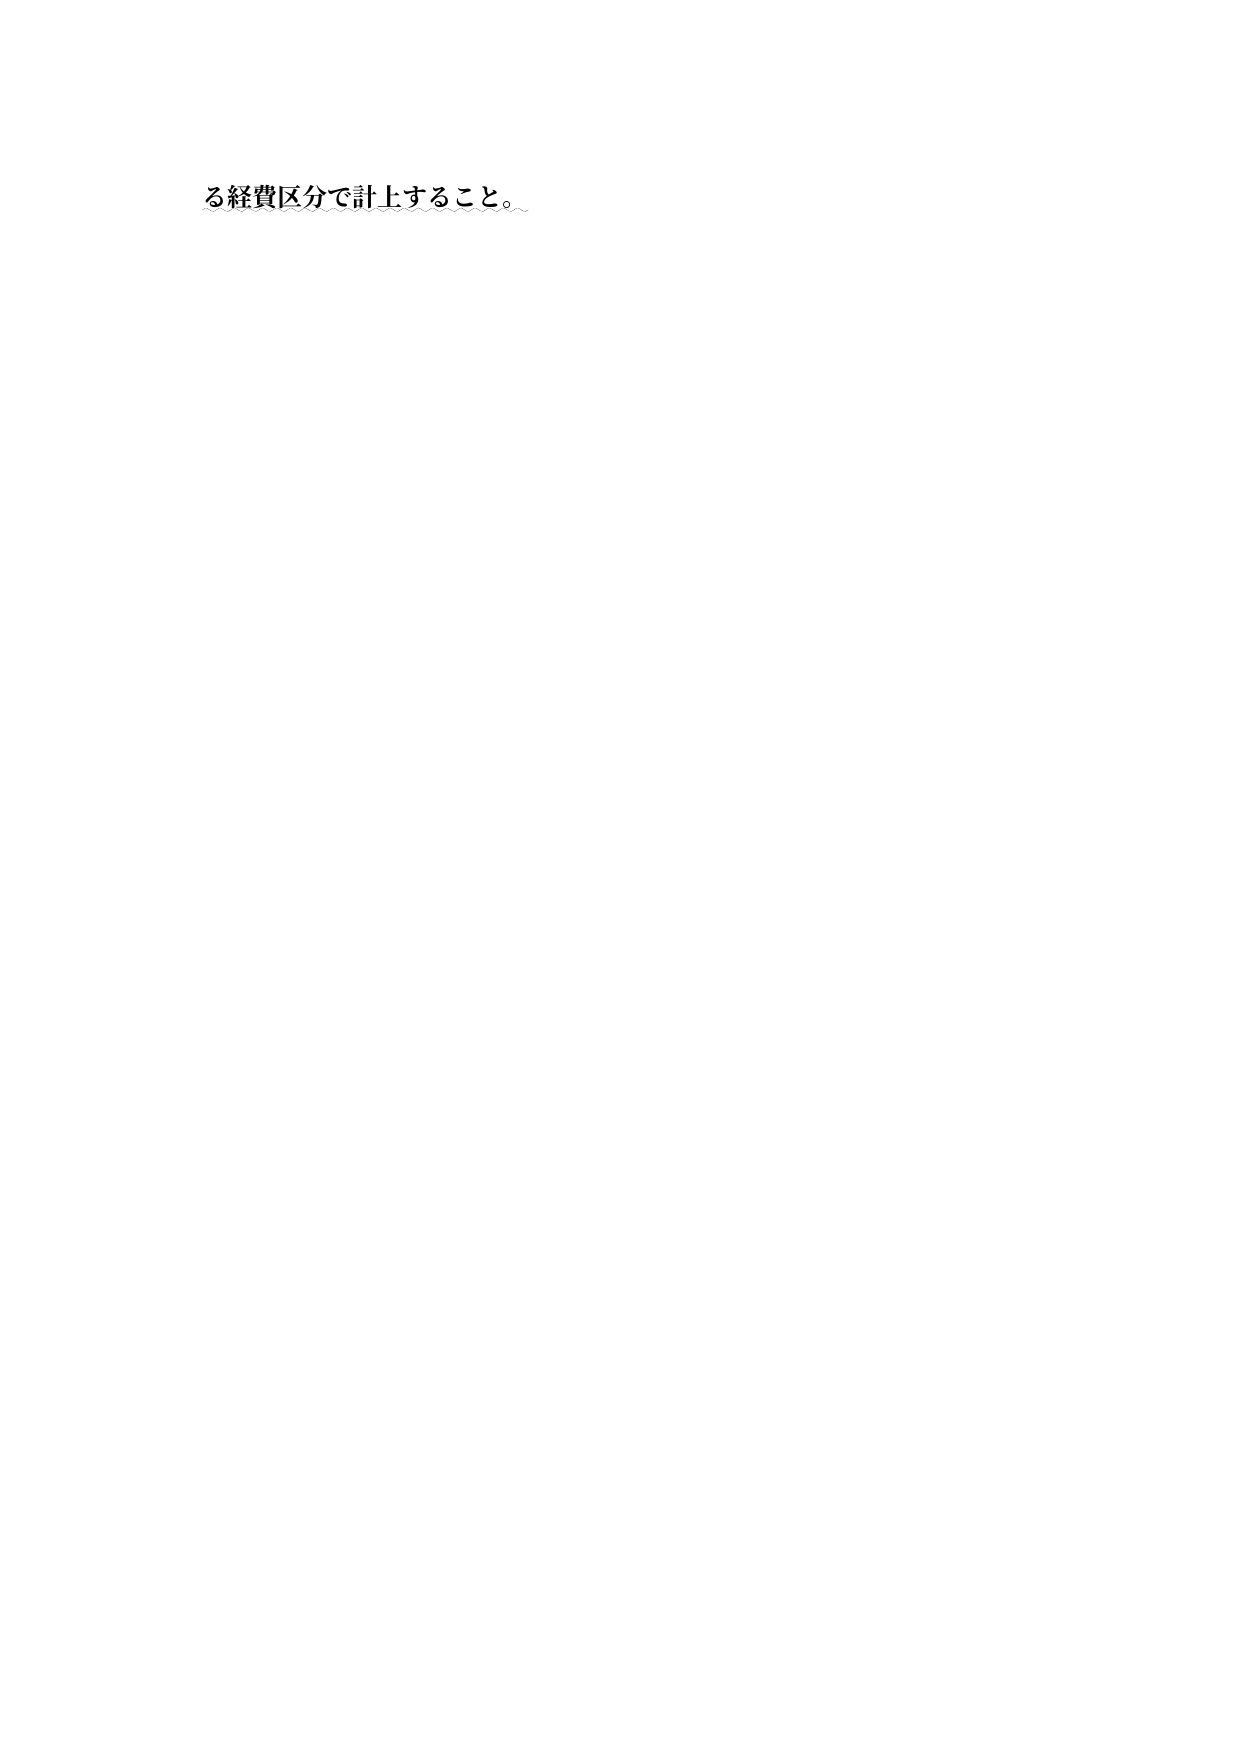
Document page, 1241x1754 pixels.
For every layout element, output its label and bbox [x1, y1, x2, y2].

text [177, 177, 1092, 213]
